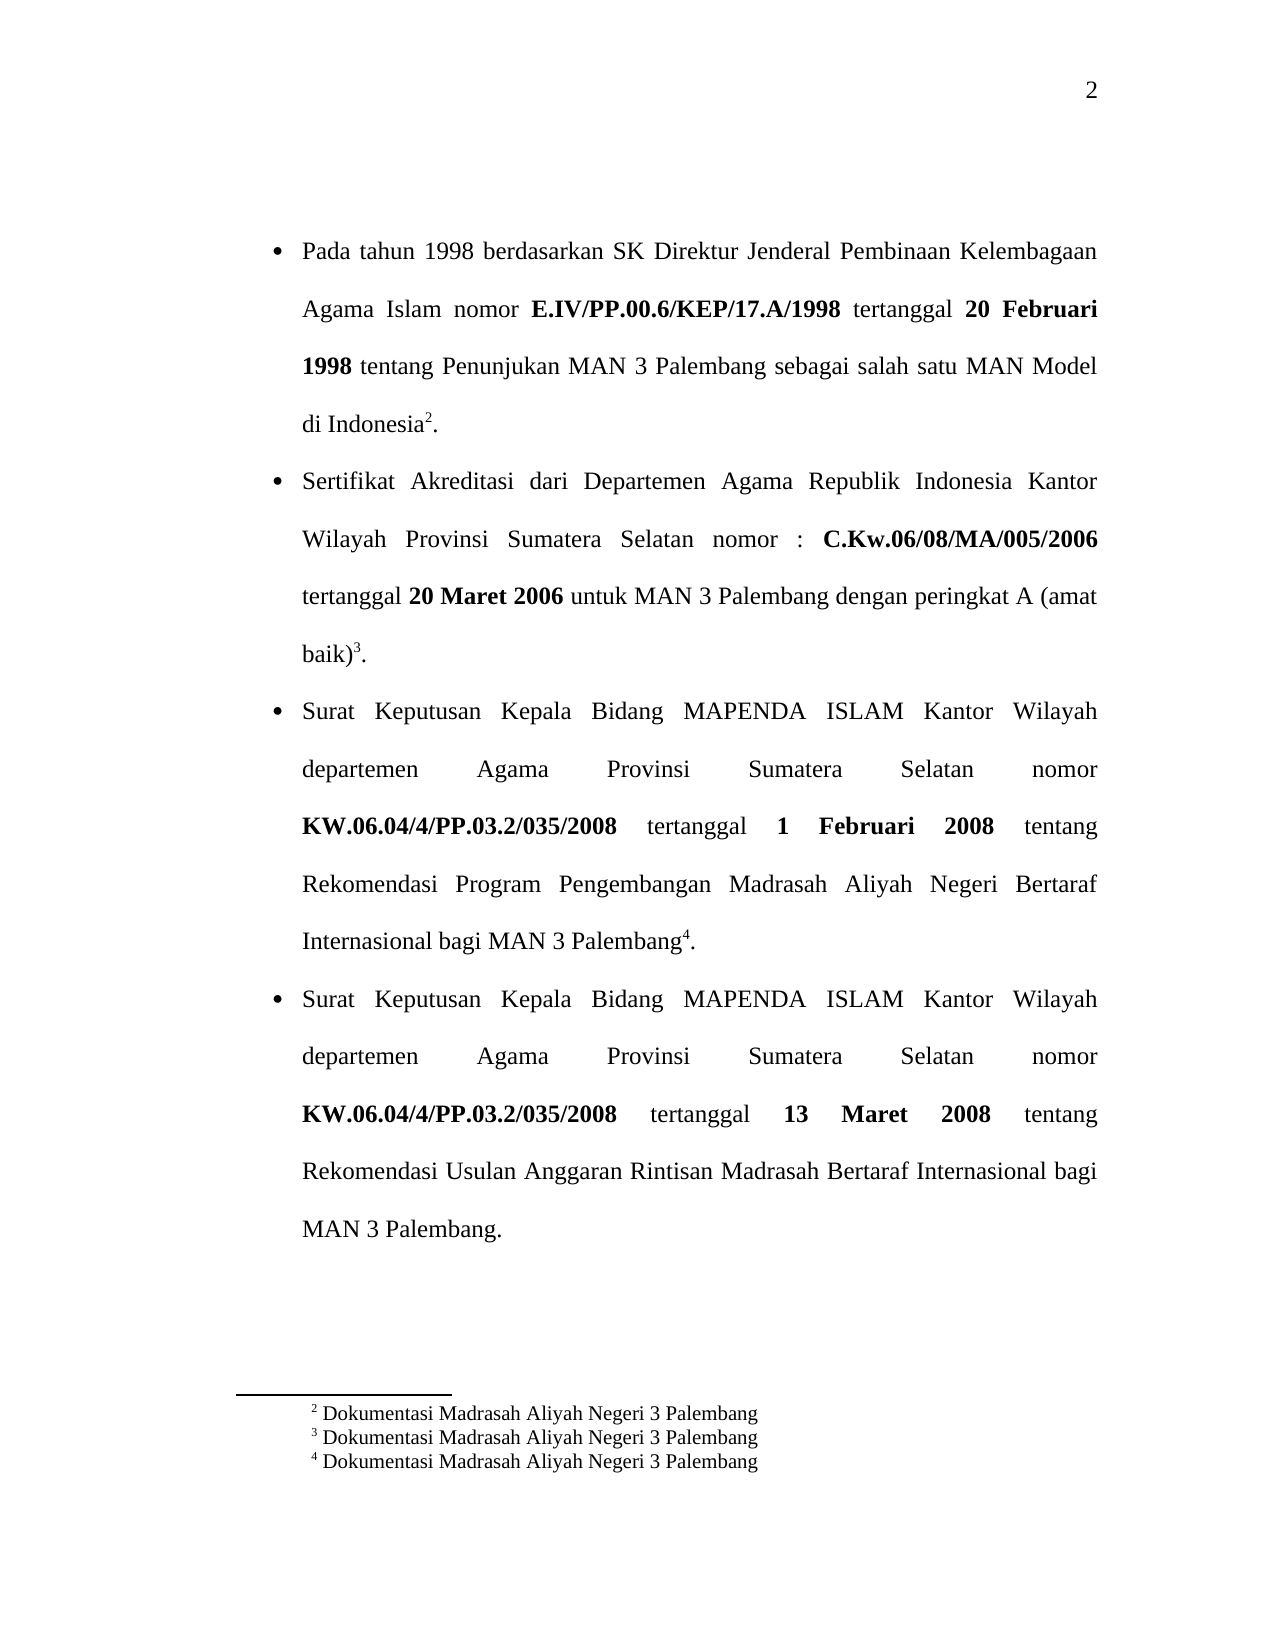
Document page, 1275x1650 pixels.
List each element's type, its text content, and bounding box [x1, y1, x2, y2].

list Pada tahun 1998 berdasarkan SK Direktur Jenderal Pembinaan Kelembagaan Agama Islam nomor E.IV/PP.00.6/KEP/17.A/1998 tertanggal 20 Februari 1998 tentang Penunjukan MAN 3 Palembang sebagai salah satu MAN Model di Indonesia. [274, 236, 1098, 437]
list Surat Keputusan Kepala Bidang MAPENDA ISLAM Kantor Wilayah departemen Agama Provinsi Sumatera Selatan nomor KW.06.04/4/PP.03.2/035/2008 tertanggal 1 Februari 2008 tentang Rekomendasi Program Pengembangan Madrasah Aliyah Negeri Bertaraf Internasional bagi MAN 3 Palembang. [274, 696, 1098, 955]
list Sertifikat Akreditasi dari Departemen Agama Republik Indonesia Kantor Wilayah Provinsi Sumatera Selatan nomor : C.Kw.06/08/MA/005/2006 tertanggal 20 Maret 2006 untuk MAN 3 Palembang dengan peringkat A (amat baik). [274, 466, 1098, 667]
list Surat Keputusan Kepala Bidang MAPENDA ISLAM Kantor Wilayah departemen Agama Provinsi Sumatera Selatan nomor KW.06.04/4/PP.03.2/035/2008 tertanggal 13 Maret 2008 tentang Rekomendasi Usulan Anggaran Rintisan Madrasah Bertaraf Internasional bagi MAN 3 Palembang. [274, 984, 1098, 1242]
